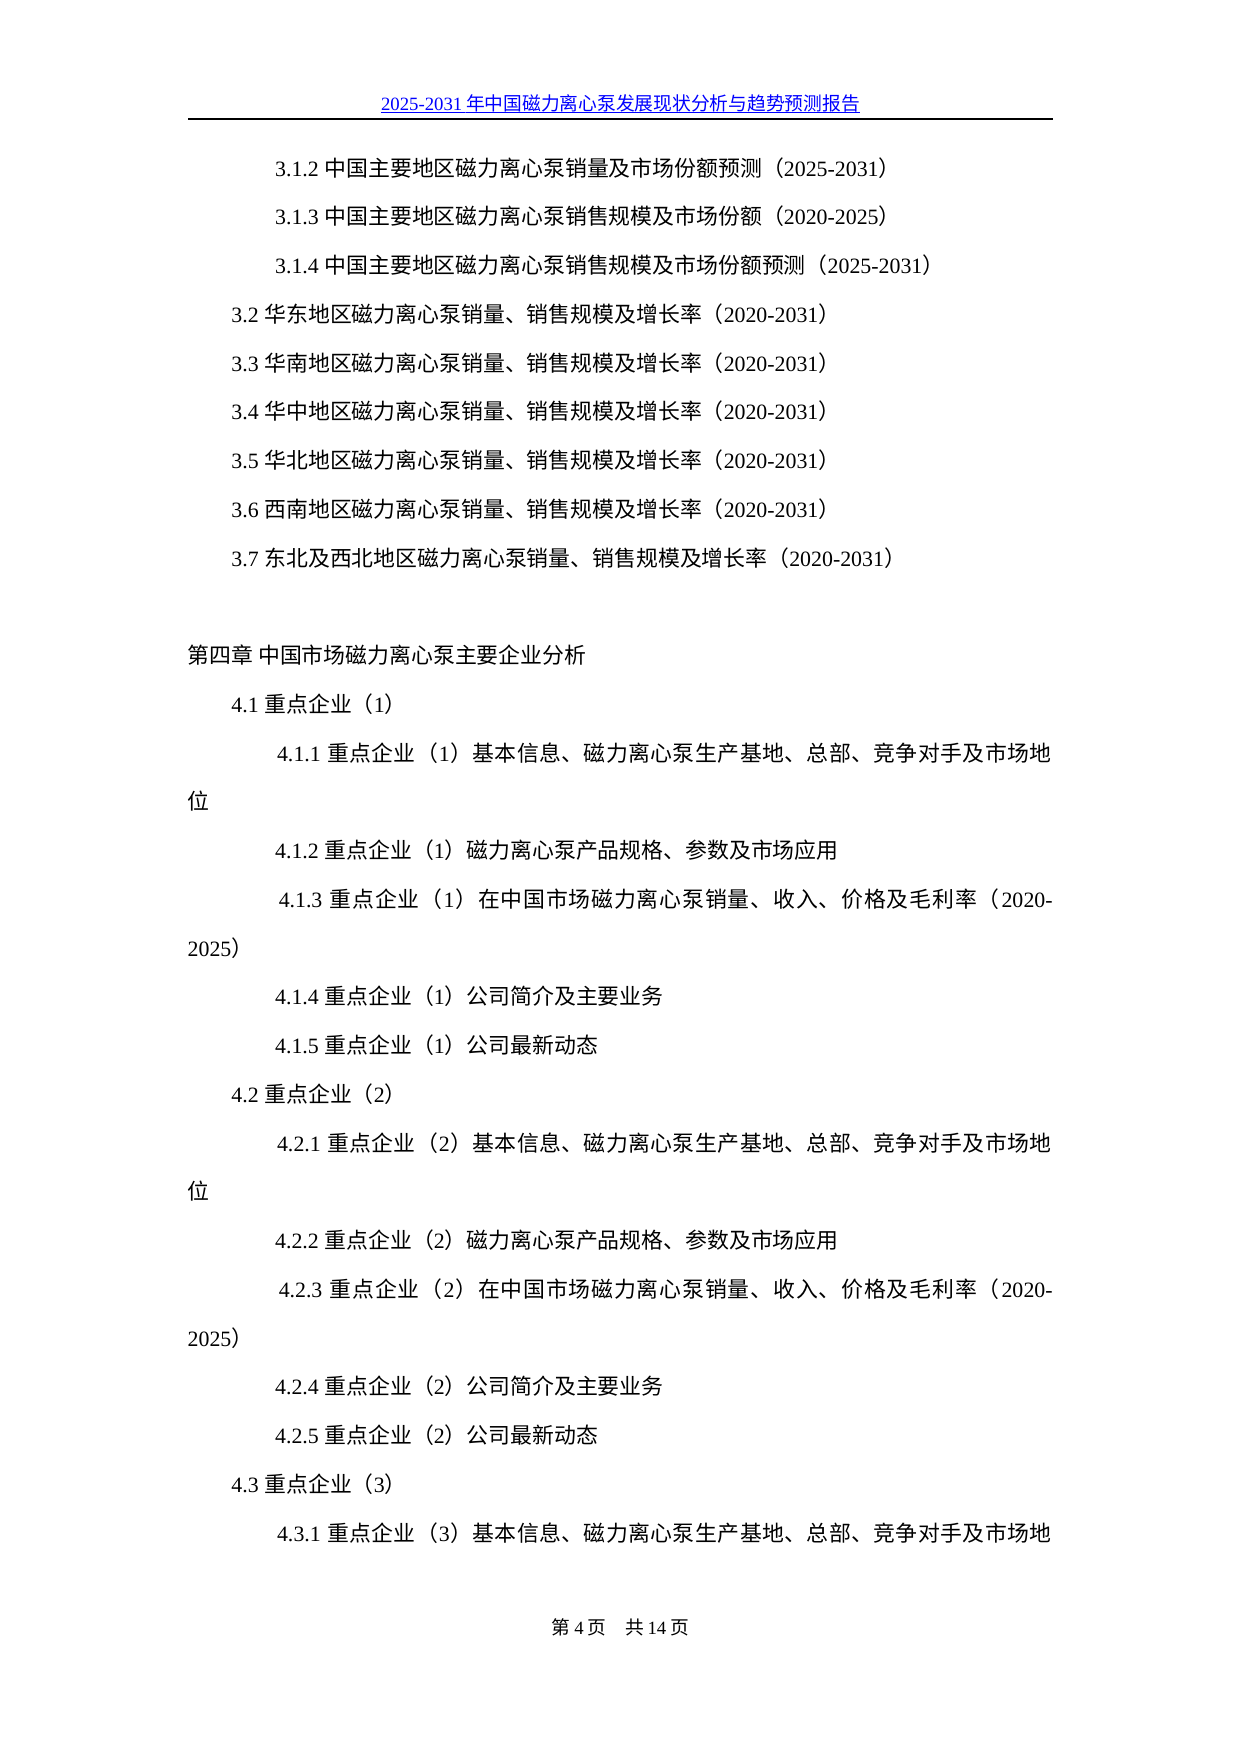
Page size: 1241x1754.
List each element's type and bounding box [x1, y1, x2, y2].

text [187, 150, 1053, 1548]
